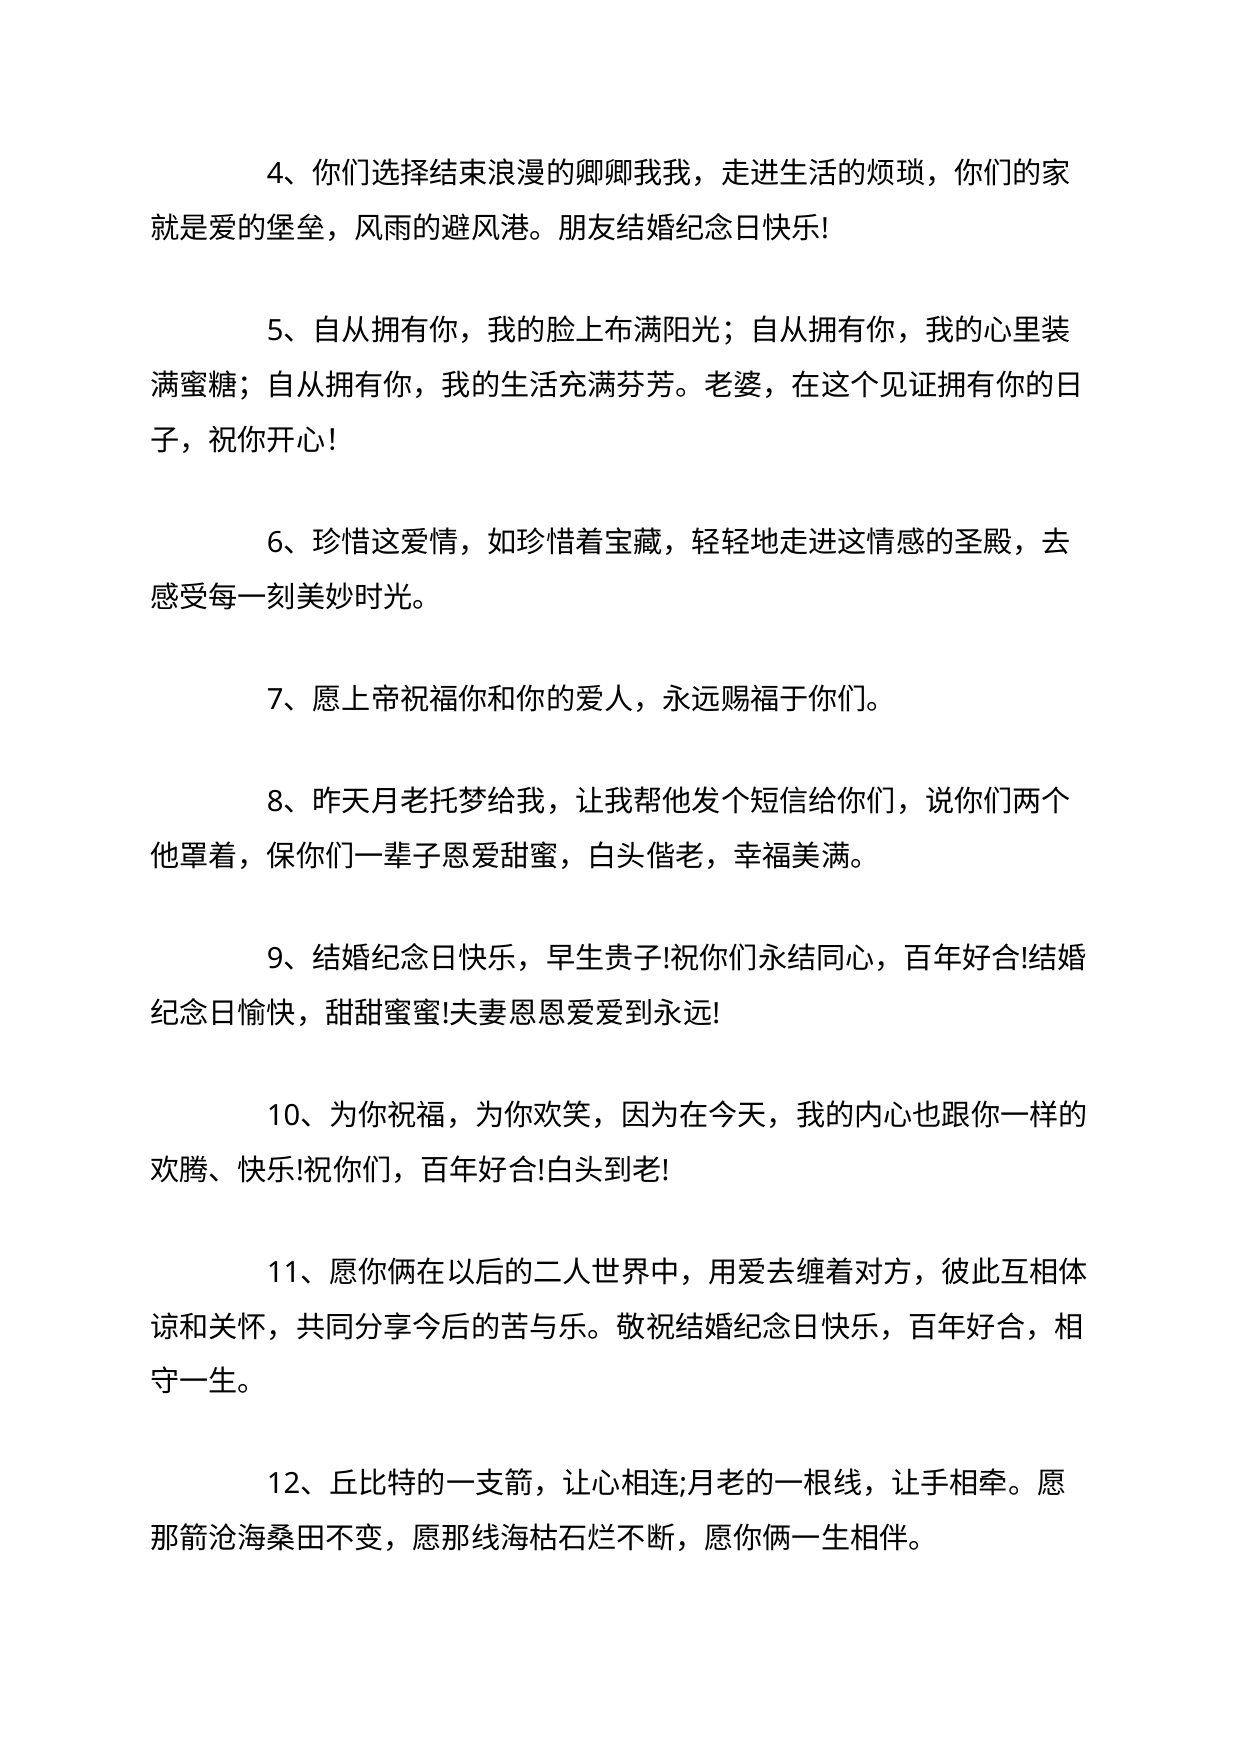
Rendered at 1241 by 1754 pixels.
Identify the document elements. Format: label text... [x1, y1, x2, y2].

text 4、你们选择结束浪漫的卿卿我我，走进生活的烦琐，你们的家就是爱的堡垒，风雨的避风港。朋友结婚纪念日快乐! [150, 150, 1090, 247]
text 5、自从拥有你，我的脸上布满阳光；自从拥有你，我的心里装满蜜糖；自从拥有你，我的生活充满芬芳。老婆，在这个见证拥有你的日子，祝你开心！ [150, 307, 1090, 459]
text 11、愿你俩在以后的二人世界中，用爱去缠着对方，彼此互相体谅和关怀，共同分享今后的苦与乐。敬祝结婚纪念日快乐，百年好合，相守一生。 [150, 1248, 1090, 1400]
text 6、珍惜这爱情，如珍惜着宝藏，轻轻地走进这情感的圣殿，去感受每一刻美妙时光。 [150, 519, 1090, 616]
text 12、丘比特的一支箭，让心相连;月老的一根线，让手相牵。愿那箭沧海桑田不变，愿那线海枯石烂不断，愿你俩一生相伴。 [150, 1460, 1090, 1557]
text 7、愿上帝祝福你和你的爱人，永远赐福于你们。 [150, 675, 1090, 718]
text 10、为你祝福，为你欢笑，因为在今天，我的内心也跟你一样的欢腾、快乐!祝你们，百年好合!白头到老! [150, 1091, 1090, 1188]
text 8、昨天月老托梦给我，让我帮他发个短信给你们，说你们两个他罩着，保你们一辈子恩爱甜蜜，白头偕老，幸福美满。 [150, 777, 1090, 875]
text 9、结婚纪念日快乐，早生贵子!祝你们永结同心，百年好合!结婚纪念日愉快，甜甜蜜蜜!夫妻恩恩爱爱到永远! [150, 934, 1090, 1032]
